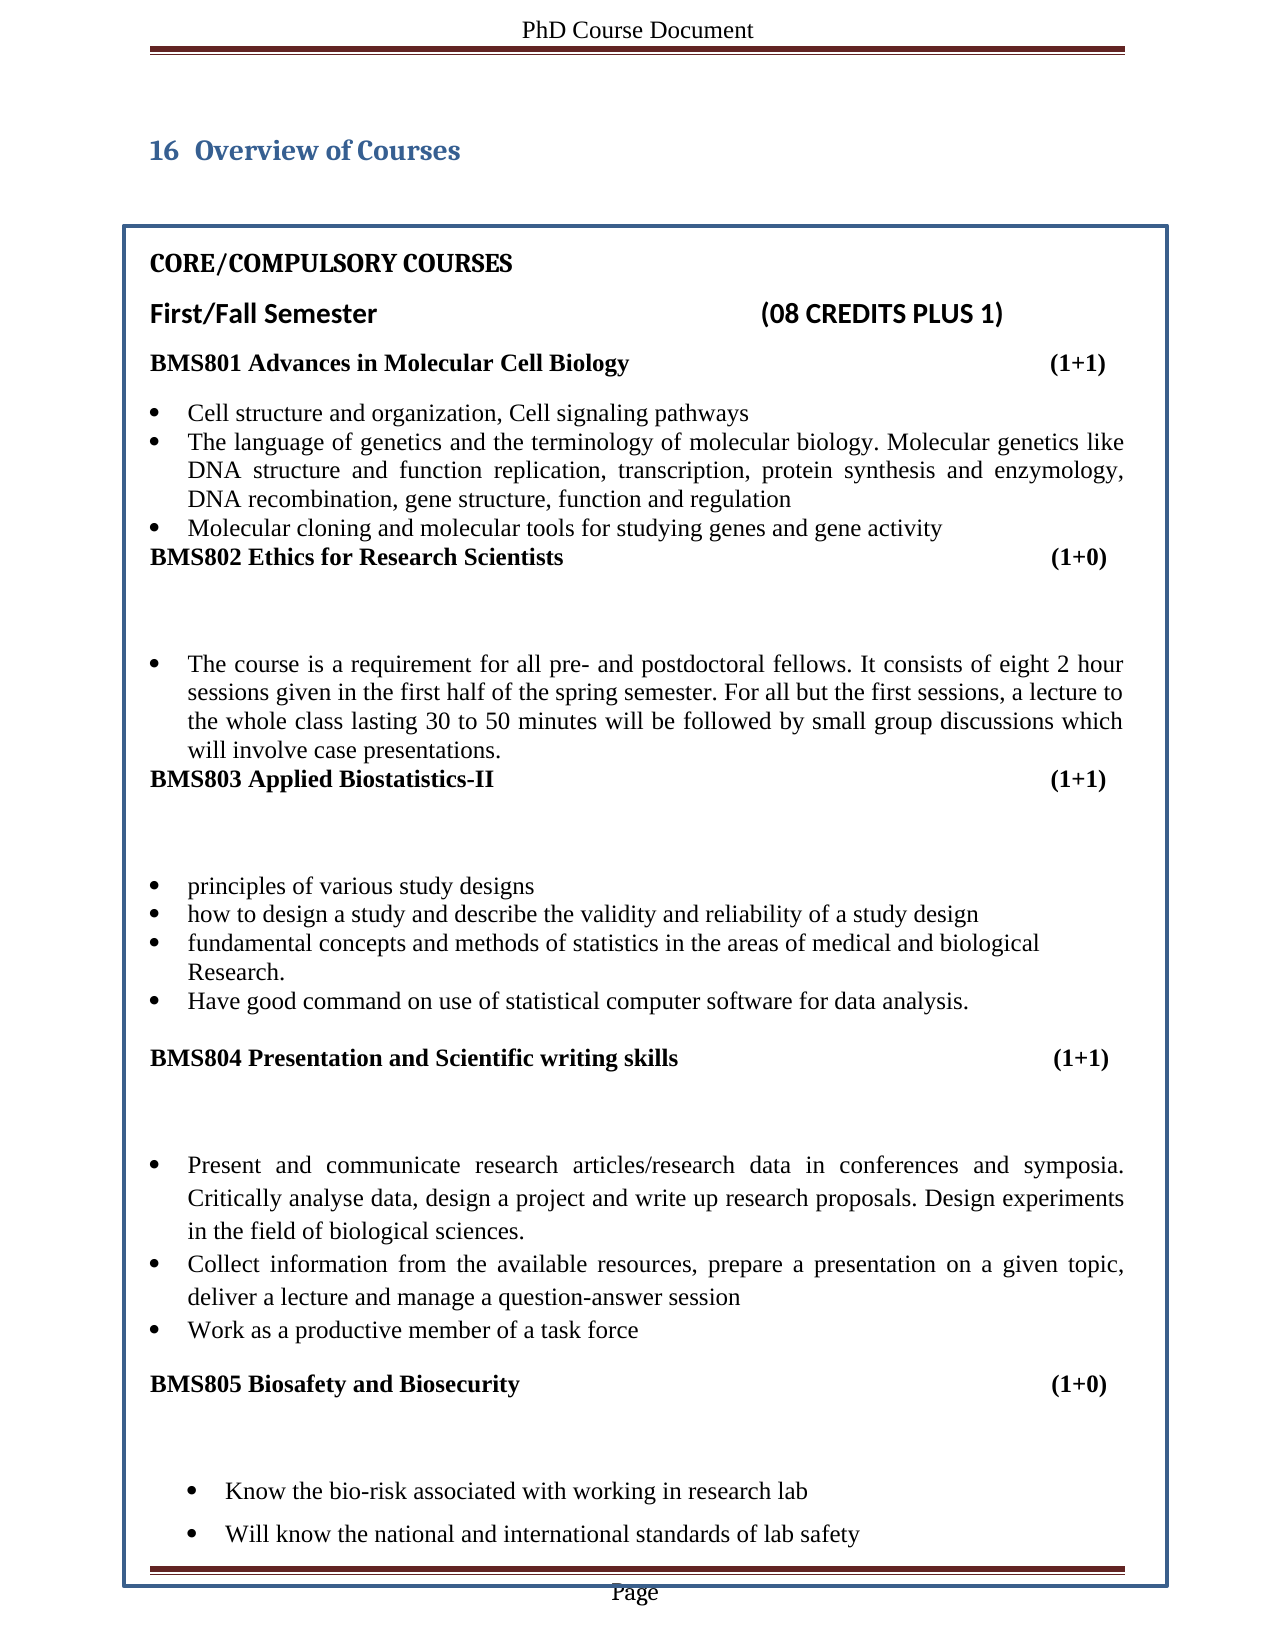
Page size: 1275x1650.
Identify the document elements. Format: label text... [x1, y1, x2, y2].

list Have good command on use of statistical computer software for data analysis. [150, 986, 1125, 1014]
text BMS805 Biosafety and Biosecurity (1+0) [150, 1369, 1125, 1441]
list The language of genetics and the terminology of molecular biology. Molecular genetics like DNA structure and function replication, transcription, protein synthesis and enzymology, DNA recombination, gene structure, function and regulation [150, 427, 1125, 513]
subtitle Overview of Courses [150, 134, 1125, 167]
text First/Fall Semester (08 CREDITS PLUS 1) [150, 295, 1125, 331]
list principles of various study designs [150, 871, 1125, 899]
subtitle CORE/COMPULSORY COURSES [150, 248, 1125, 279]
list Collect information from the available resources, prepare a presentation on a given topic, deliver a lecture and manage a question-answer session [150, 1249, 1125, 1311]
list Know the bio-risk associated with working in research lab [187, 1476, 1125, 1505]
list Present and communicate research articles/research data in conferences and symposia. Critically analyse data, design a project and write up research proposals. Design experiments in the field of biological sciences. [150, 1150, 1125, 1245]
list Cell structure and organization, Cell signaling pathways [150, 398, 1125, 427]
list fundamental concepts and methods of statistics in the areas of medical and biological [150, 928, 1125, 957]
text BMS802 Ethics for Research Scientists (1+0) [150, 542, 1125, 613]
text BMS801 Advances in Molecular Cell Biology (1+1) [150, 348, 1125, 377]
list Molecular cloning and molecular tools for studying genes and gene activity [150, 513, 1125, 542]
list Work as a productive member of a task force [150, 1316, 1125, 1344]
text Research. [150, 957, 1125, 986]
text BMS804 Presentation and Scientific writing skills (1+1) [150, 1043, 1125, 1115]
text BMS803 Applied Biostatistics-II (1+1) [150, 764, 1125, 836]
list Will know the national and international standards of lab safety [187, 1519, 1125, 1548]
list The course is a requirement for all pre- and postdoctoral fellows. It consists of eight 2 hour sessions given in the first half of the spring semester. For all but the first sessions, a lecture to the whole class lasting 30 to 50 minutes will be followed by small group discussions which will involve case presentations. [150, 649, 1125, 764]
list how to design a study and describe the validity and reliability of a study design [150, 899, 1125, 928]
